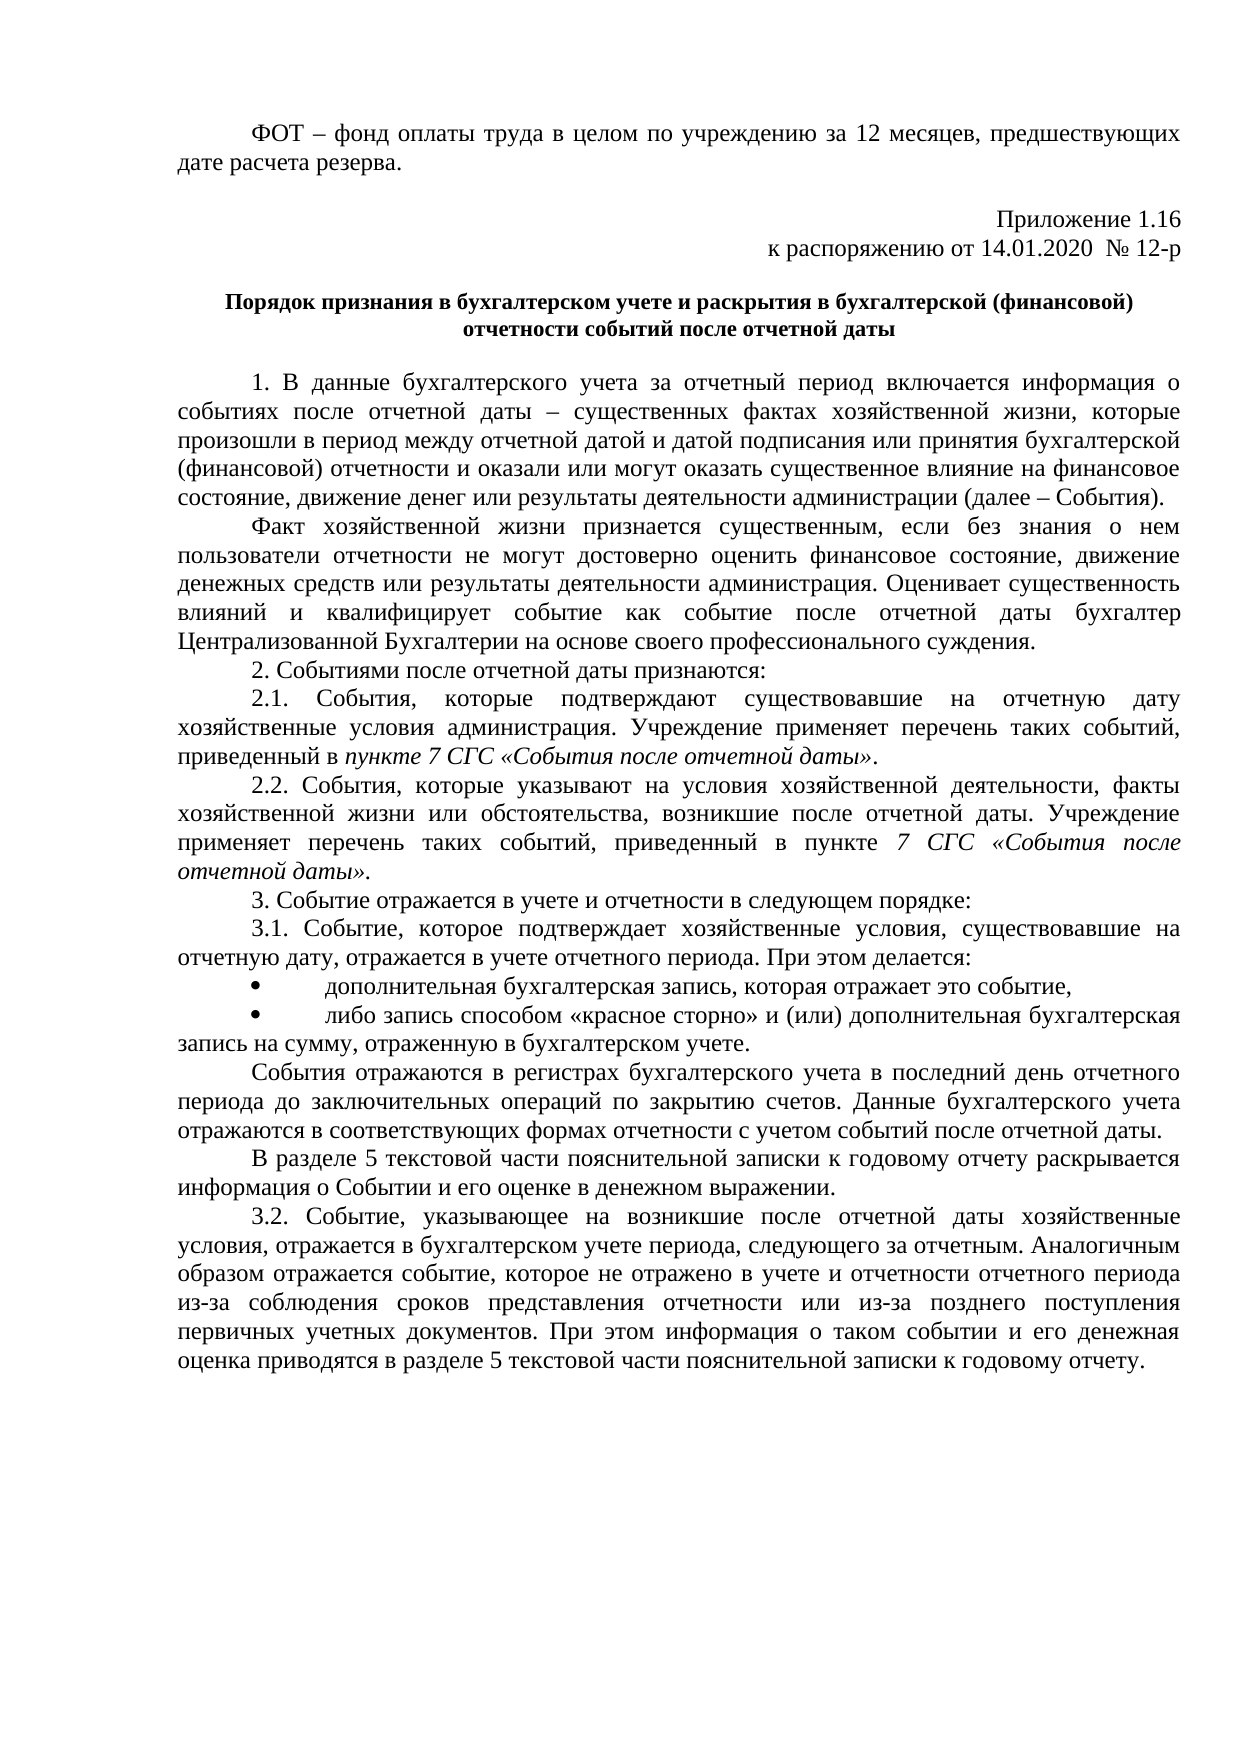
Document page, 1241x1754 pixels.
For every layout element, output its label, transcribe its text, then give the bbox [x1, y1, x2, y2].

text Порядок признания в бухгалтерском учете и раскрытия в бухгалтерской (финансовой) отчетности событий после отчетной даты [177, 288, 1181, 341]
text 3.2. Событие, указывающее на возникшие после отчетной даты хозяйственные условия, отражается в бухгалтерском учете периода, следующего за отчетным. Аналогичным образом отражается событие, которое не отражено в учете и отчетности отчетного периода из-за соблюдения сроков представления отчетности или из-за позднего поступления первичных учетных документов. При этом информация о таком событии и его денежная оценка приводятся в разделе 5 текстовой части пояснительной записки к годовому отчету. [177, 1201, 1181, 1373]
text Факт хозяйственной жизни признается существенным, если без знания о нем пользователи отчетности не могут достоверно оценить финансовое состояние, движение денежных средств или результаты деятельности администрация. Оценивает существенность влияний и квалифицирует событие как событие после отчетной даты бухгалтер Централизованной Бухгалтерии на основе своего профессионального суждения. [177, 511, 1181, 655]
list либо запись способом «красное сторно» и (или) дополнительная бухгалтерская запись на сумму, отраженную в бухгалтерском учете. [177, 1000, 1181, 1057]
text 2.2. События, которые указывают на условия хозяйственной деятельности, факты хозяйственной жизни или обстоятельства, возникшие после отчетной даты. Учреждение применяет перечень таких событий, приведенный в пункте 7 СГС «События после отчетной даты». [177, 770, 1181, 885]
text 3.1. Событие, которое подтверждает хозяйственные условия, существовавшие на отчетную дату, отражается в учете отчетного периода. При этом делается: [177, 913, 1181, 971]
text к распоряжению от 14.01.2020 № 12-р [177, 233, 1181, 262]
text 2.1. События, которые подтверждают существовавшие на отчетную дату хозяйственные условия администрация. Учреждение применяет перечень таких событий, приведенный в пункте 7 СГС «События после отчетной даты». [177, 683, 1181, 770]
text Приложение 1.16 [171, 204, 1181, 233]
text В разделе 5 текстовой части пояснительной записки к годовому отчету раскрывается информация о Событии и его оценке в денежном выражении. [177, 1143, 1181, 1201]
text 2. Событиями после отчетной даты признаются: [177, 655, 1181, 683]
text 1. В данные бухгалтерского учета за отчетный период включается информация о событиях после отчетной даты – существенных фактах хозяйственной жизни, которые произошли в период между отчетной датой и датой подписания или принятия бухгалтерской (финансовой) отчетности и оказали или могут оказать существенное влияние на финансовое состояние, движение денег или результаты деятельности администрации (далее – События). [177, 367, 1181, 511]
text 3. Событие отражается в учете и отчетности в следующем порядке: [177, 885, 1181, 913]
text События отражаются в регистрах бухгалтерского учета в последний день отчетного периода до заключительных операций по закрытию счетов. Данные бухгалтерского учета отражаются в соответствующих формах отчетности с учетом событий после отчетной даты. [177, 1057, 1181, 1143]
text ФОТ – фонд оплаты труда в целом по учреждению за 12 месяцев, предшествующих дате расчета резерва. [177, 118, 1181, 176]
list дополнительная бухгалтерская запись, которая отражает это событие, [177, 971, 1181, 1000]
